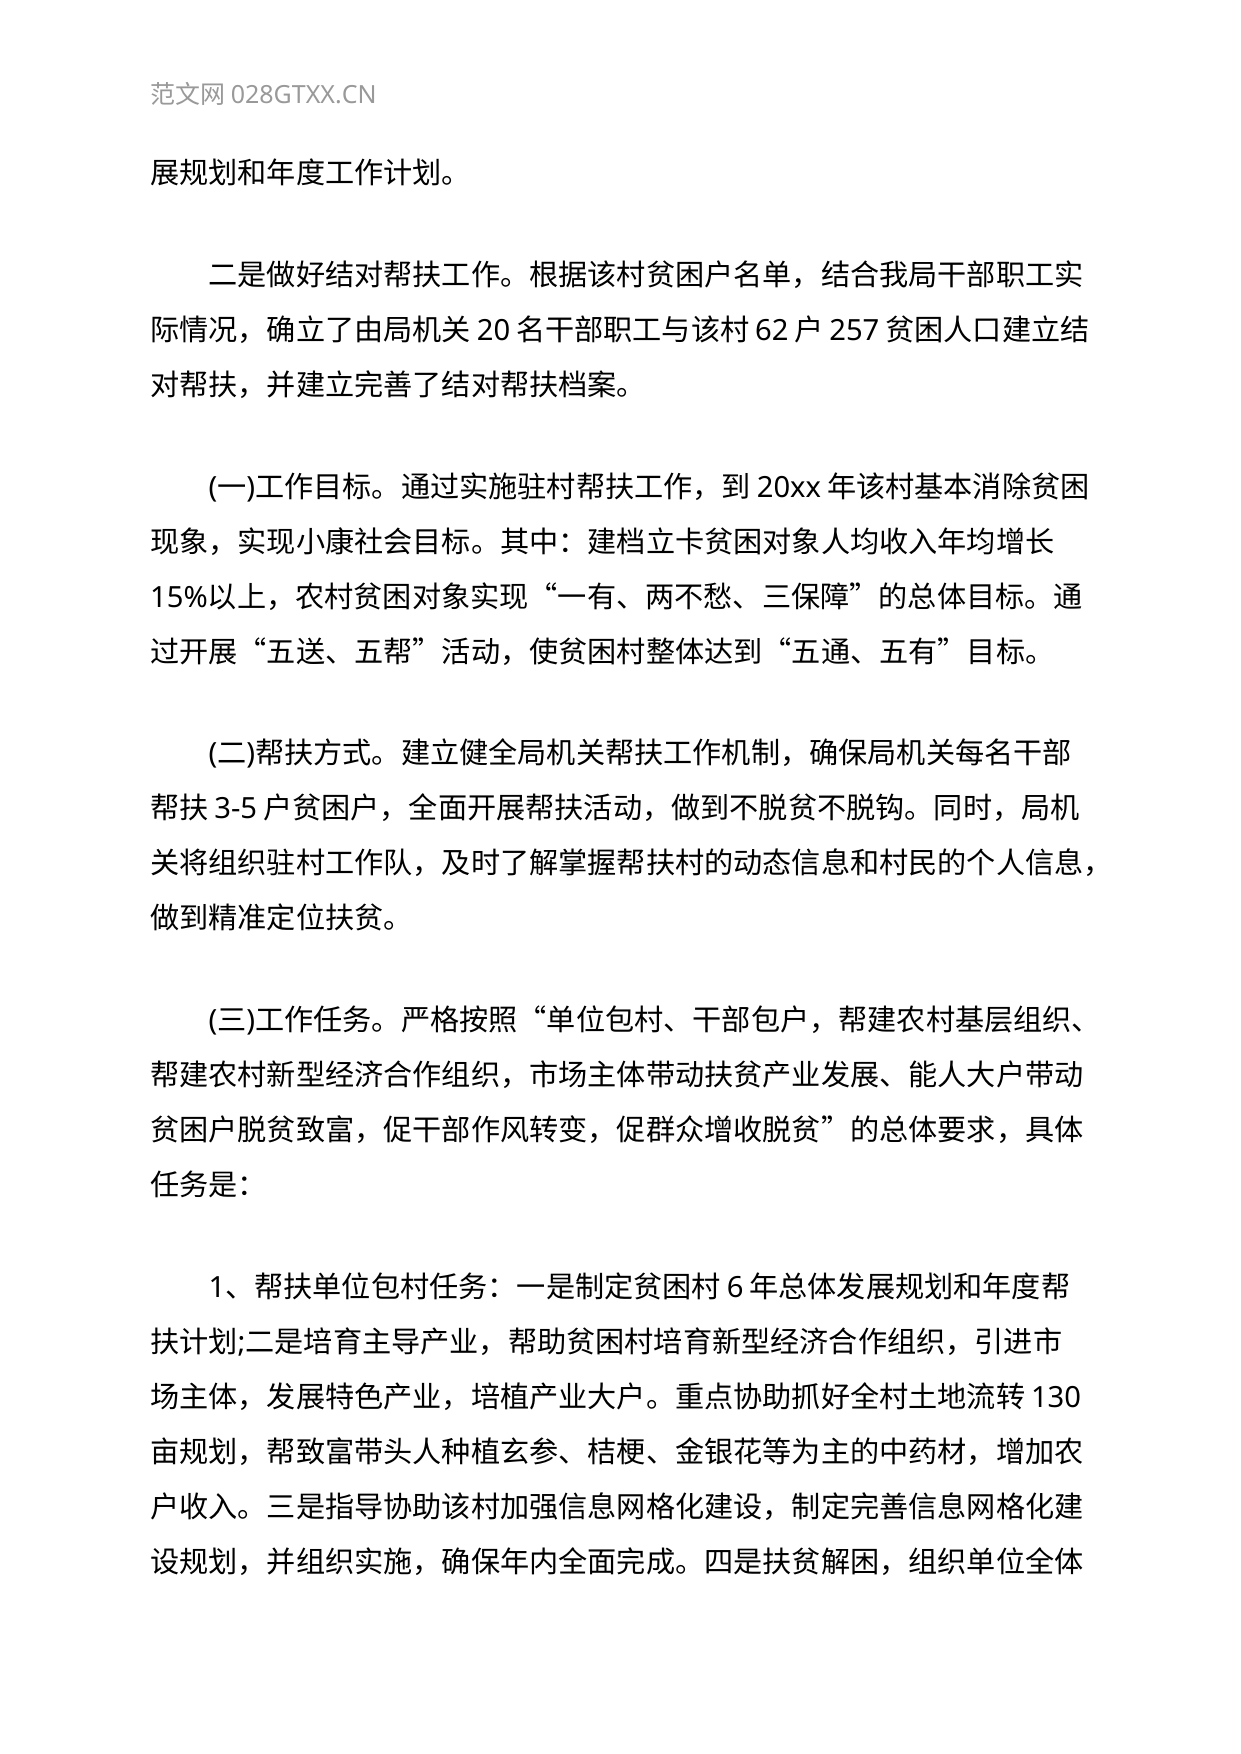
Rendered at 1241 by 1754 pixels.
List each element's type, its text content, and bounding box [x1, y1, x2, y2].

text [150, 1263, 1090, 1580]
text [150, 150, 1090, 192]
text (三)工作任务。严格按照“单位包村、干部包户，帮建农村基层组织、帮建农村新型经济合作组织，市场主体带动扶贫产业发展、能人大户带动贫困户脱贫致富，促干部作风转变，促群众增收脱贫”的总体要求，具体任务是： [150, 997, 1090, 1204]
text 二是做好结对帮扶工作。根据该村贫困户名单，结合我局干部职工实际情况，确立了由局机关20名干部职工与该村62户257贫困人口建立结对帮扶，并建立完善了结对帮扶档案。 [150, 252, 1090, 404]
text (一)工作目标。通过实施驻村帮扶工作，到20xx年该村基本消除贫困现象，实现小康社会目标。其中：建档立卡贫困对象人均收入年均增长15%以上，农村贫困对象实现“一有、两不愁、三保障”的总体目标。通过开展“五送、五帮”活动，使贫困村整体达到“五通、五有”目标。 [150, 463, 1090, 671]
text (二)帮扶方式。建立健全局机关帮扶工作机制，确保局机关每名干部帮扶3-5户贫困户，全面开展帮扶活动，做到不脱贫不脱钩。同时，局机关将组织驻村工作队，及时了解掌握帮扶村的动态信息和村民的个人信息，做到精准定位扶贫。 [150, 730, 1090, 937]
